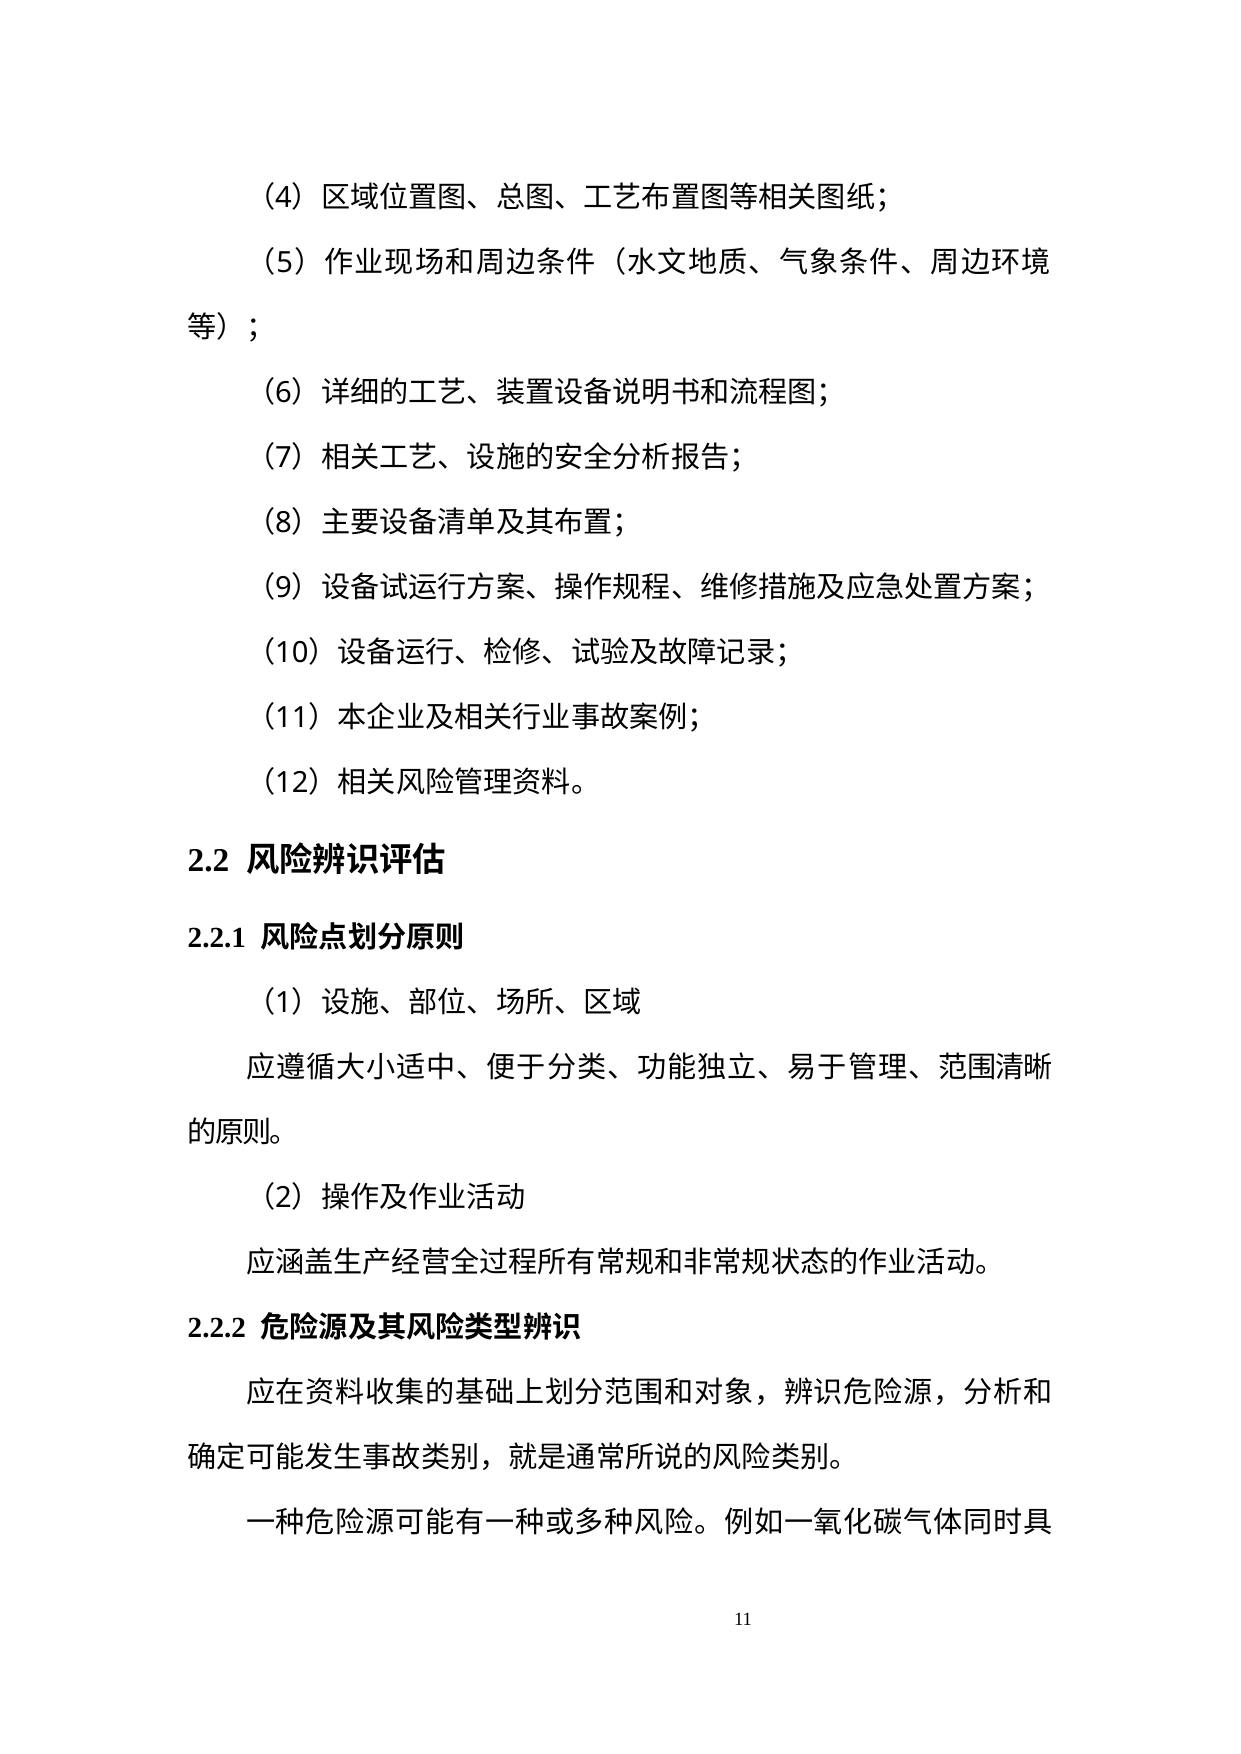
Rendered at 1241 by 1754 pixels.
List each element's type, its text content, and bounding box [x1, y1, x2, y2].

text 2.2.2 危险源及其风险类型辨识 [187, 1292, 1053, 1357]
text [187, 1487, 1053, 1552]
text （5）作业现场和周边条件（水文地质、气象条件、周边环境等）； [187, 227, 1053, 357]
text （2）操作及作业活动 [187, 1162, 1053, 1227]
text （7）相关工艺、设施的安全分析报告； [187, 422, 1053, 487]
text （1）设施、部位、场所、区域 [187, 967, 1053, 1032]
text （6）详细的工艺、装置设备说明书和流程图； [187, 357, 1053, 422]
text 2.2.1 风险点划分原则 [187, 902, 1053, 967]
text 应涵盖生产经营全过程所有常规和非常规状态的作业活动。 [187, 1227, 1053, 1292]
text 应遵循大小适中、便于分类、功能独立、易于管理、范围清晰的原则。 [187, 1032, 1053, 1162]
text （4）区域位置图、总图、工艺布置图等相关图纸； [187, 162, 1053, 227]
text （8）主要设备清单及其布置； [187, 487, 1053, 552]
subtitle 2.2 风险辨识评估 [187, 824, 1053, 889]
text （12）相关风险管理资料。 [187, 747, 1053, 812]
text （11）本企业及相关行业事故案例； [187, 682, 1053, 747]
text （9）设备试运行方案、操作规程、维修措施及应急处置方案； [187, 552, 1053, 617]
text （10）设备运行、检修、试验及故障记录； [187, 617, 1053, 682]
text 应在资料收集的基础上划分范围和对象，辨识危险源，分析和确定可能发生事故类别，就是通常所说的风险类别。 [187, 1357, 1053, 1487]
